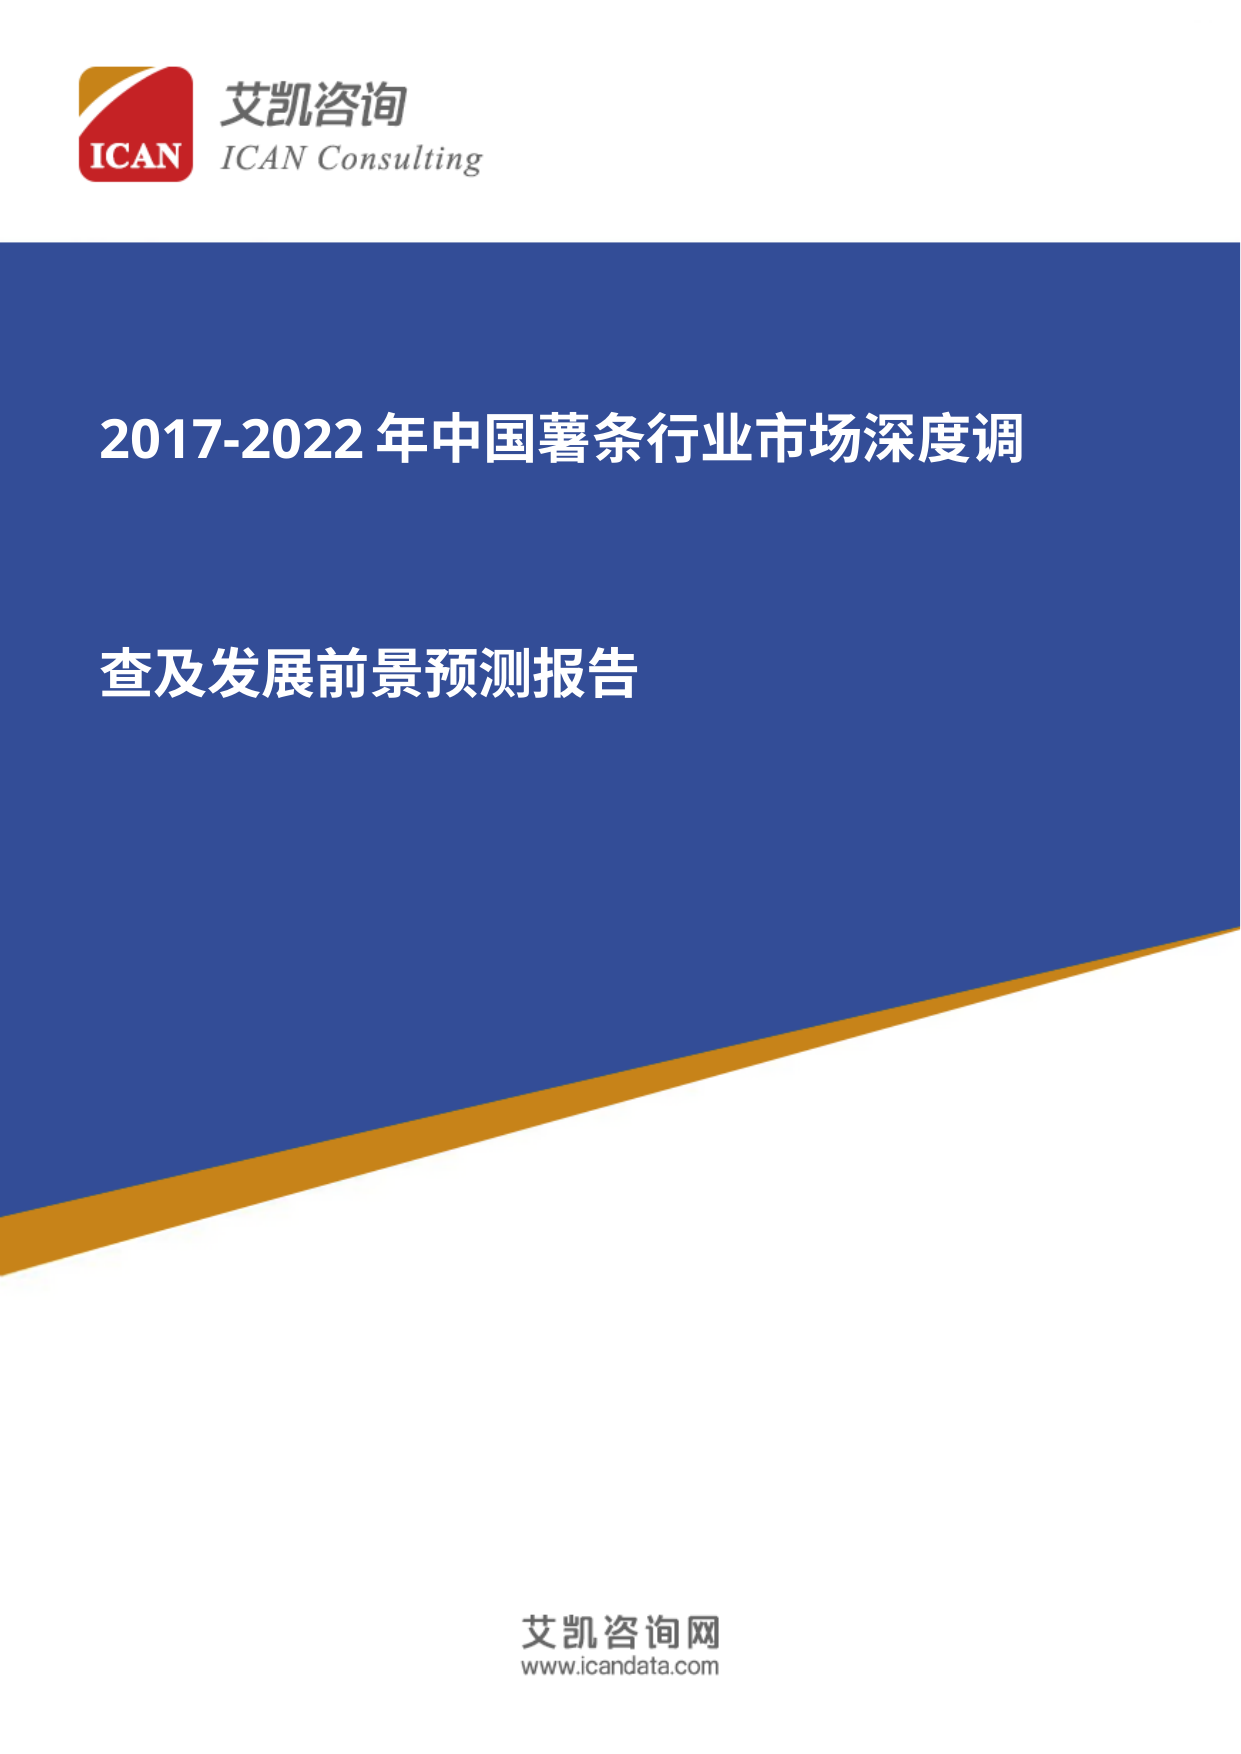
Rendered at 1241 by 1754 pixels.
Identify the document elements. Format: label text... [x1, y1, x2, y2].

subtitle 2017-2022年中国薯条行业市场深度调查及发展前景预测报告 [99, 386, 1053, 718]
picture [0, 5, 1241, 1754]
